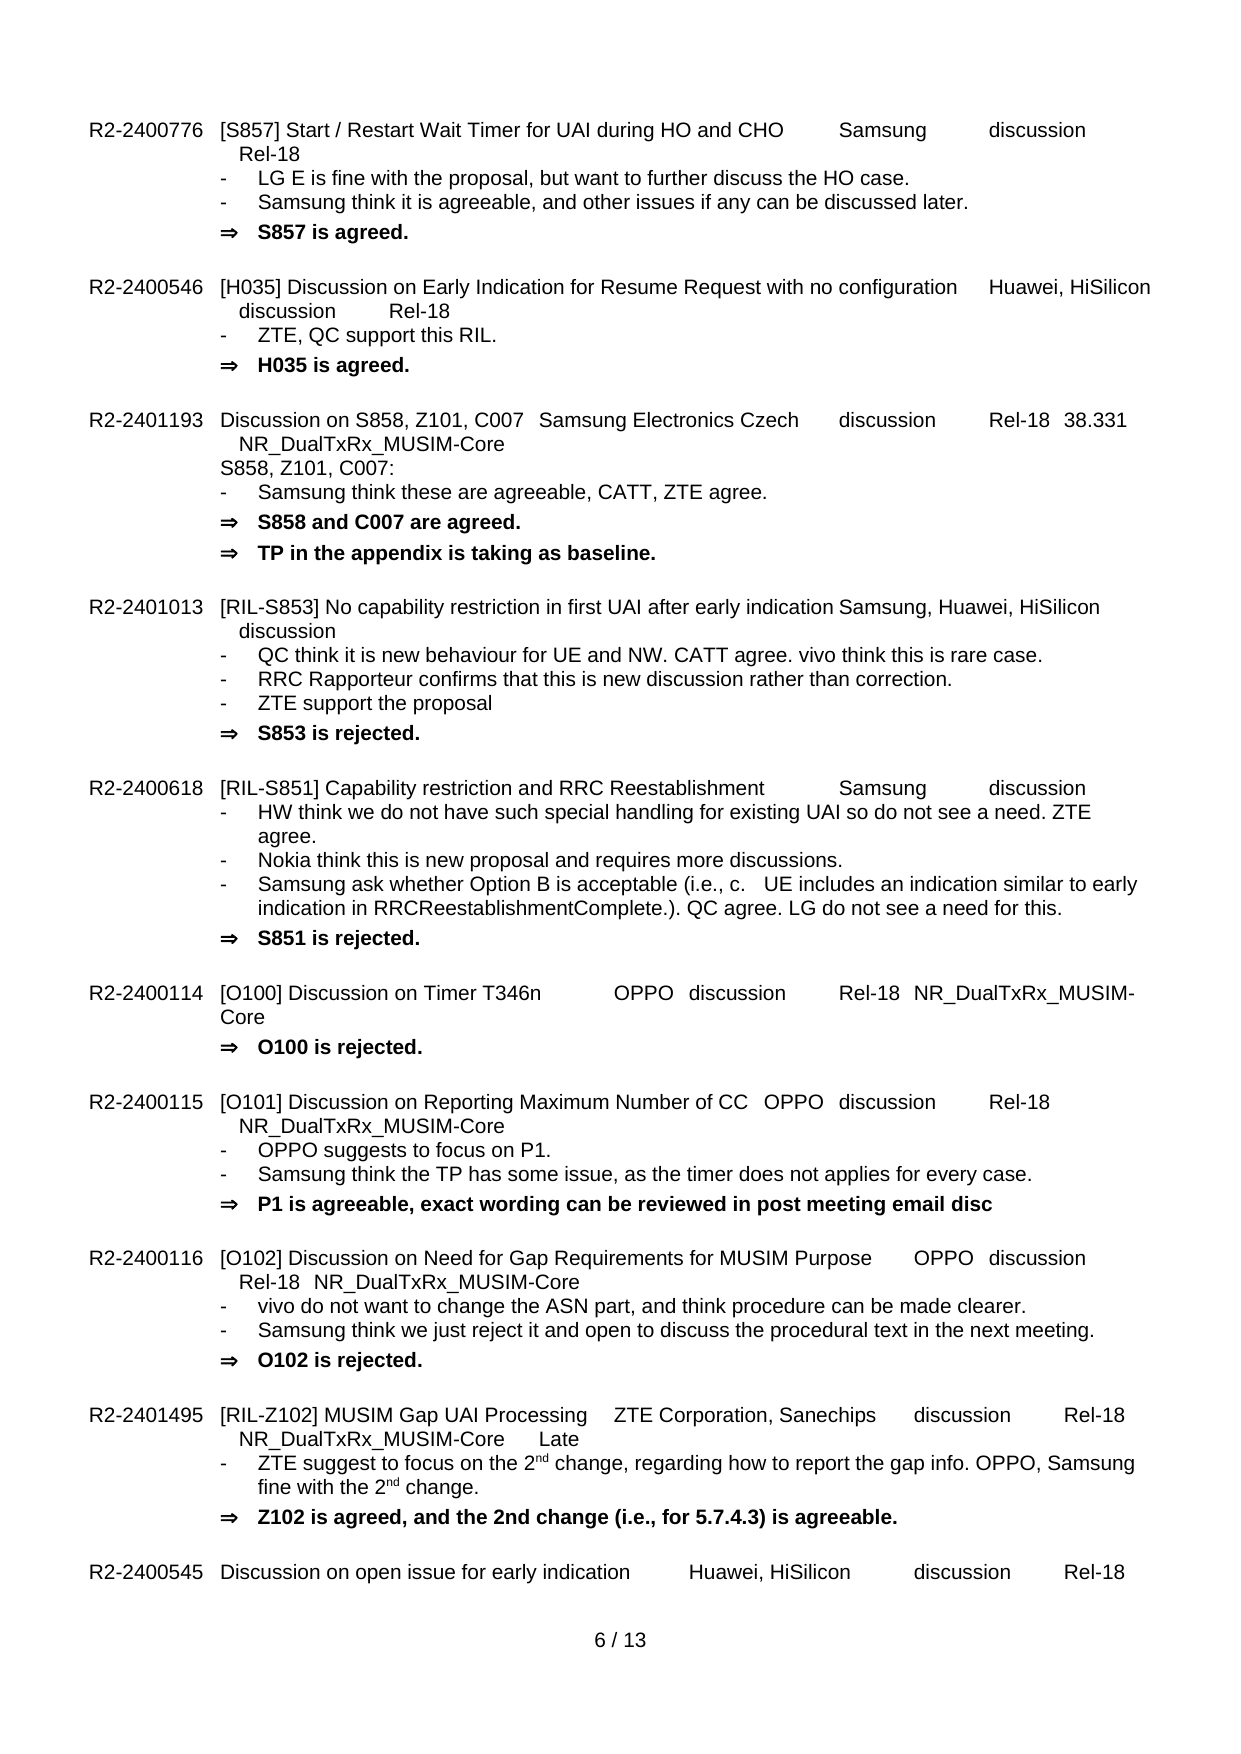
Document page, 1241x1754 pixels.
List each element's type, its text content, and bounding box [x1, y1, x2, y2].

text - ZTE support the proposal [220, 691, 1152, 715]
text - QC think it is new behaviour for UE and NW. CATT agree. vivo think this is rare case. [220, 643, 1152, 667]
text - Samsung ask whether Option B is acceptable (i.e., c. UE includes an indication similar to early indication in RRCReestablishmentComplete.). QC agree. LG do not see a need for this. [220, 872, 1152, 920]
title R2-2400545 Discussion on open issue for early indication Huawei, HiSilicon discussion Rel-18 [89, 1560, 1152, 1584]
text - RRC Rapporteur confirms that this is new discussion rather than correction. [220, 667, 1152, 691]
text - HW think we do not have such special handling for existing UAI so do not see a need. ZTE agree. [220, 800, 1152, 848]
text S853 is rejected. [220, 721, 1152, 746]
text - OPPO suggests to focus on P1. [220, 1137, 1152, 1161]
title R2-2401013 [RIL-S853] No capability restriction in first UAI after early indication Samsung, Huawei, HiSilicon discussion [89, 595, 1152, 643]
text - Nokia think this is new proposal and requires more discussions. [220, 848, 1152, 872]
text - vivo do not want to change the ASN part, and think procedure can be made clearer. [220, 1294, 1152, 1318]
title R2-2400114 [O100] Discussion on Timer T346n OPPO discussion Rel-18 NR_DualTxRx_MUSIM-Core [89, 981, 1152, 1028]
title R2-2401495 [RIL-Z102] MUSIM Gap UAI Processing ZTE Corporation, Sanechips discussion Rel-18 NR_DualTxRx_MUSIM-Core Late [89, 1403, 1152, 1451]
text O100 is rejected. [220, 1035, 1152, 1059]
text H035 is agreed. [220, 353, 1152, 377]
text - Samsung think it is agreeable, and other issues if any can be discussed later. [220, 190, 1152, 214]
text O102 is rejected. [220, 1348, 1152, 1373]
text - ZTE, QC support this RIL. [220, 323, 1152, 347]
text - Samsung think the TP has some issue, as the timer does not applies for every case. [220, 1161, 1152, 1185]
title R2-2400618 [RIL-S851] Capability restriction and RRC Reestablishment Samsung discussion [89, 776, 1152, 800]
text P1 is agreeable, exact wording can be reviewed in post meeting email disc [220, 1192, 1152, 1216]
text S857 is agreed. [220, 220, 1152, 245]
text S858 and C007 are agreed. [220, 510, 1152, 534]
title R2-2401193 Discussion on S858, Z101, C007 Samsung Electronics Czech discussion Rel-18 38.331 NR_DualTxRx_MUSIM-Core [89, 408, 1152, 456]
text TP in the appendix is taking as baseline. [220, 541, 1152, 565]
title R2-2400776 [S857] Start / Restart Wait Timer for UAI during HO and CHO Samsung discussion Rel-18 [89, 118, 1152, 166]
text S851 is rejected. [220, 926, 1152, 950]
text - LG E is fine with the proposal, but want to further discuss the HO case. [220, 166, 1152, 190]
text Z102 is agreed, and the 2nd change (i.e., for 5.7.4.3) is agreeable. [220, 1505, 1152, 1529]
title R2-2400115 [O101] Discussion on Reporting Maximum Number of CC OPPO discussion Rel-18 NR_DualTxRx_MUSIM-Core [89, 1089, 1152, 1137]
title R2-2400116 [O102] Discussion on Need for Gap Requirements for MUSIM Purpose OPPO discussion Rel-18 NR_DualTxRx_MUSIM-Core [89, 1246, 1152, 1294]
text S858, Z101, C007: [220, 456, 1152, 479]
text - Samsung think we just reject it and open to discuss the procedural text in the next meeting. [220, 1318, 1152, 1342]
text - Samsung think these are agreeable, CATT, ZTE agree. [220, 479, 1152, 503]
title R2-2400546 [H035] Discussion on Early Indication for Resume Request with no configuration Huawei, HiSilicon discussion Rel-18 [89, 275, 1152, 323]
text - ZTE suggest to focus on the 2nd change, regarding how to report the gap info. OPPO, Samsung fine with the 2nd change. [220, 1451, 1152, 1499]
